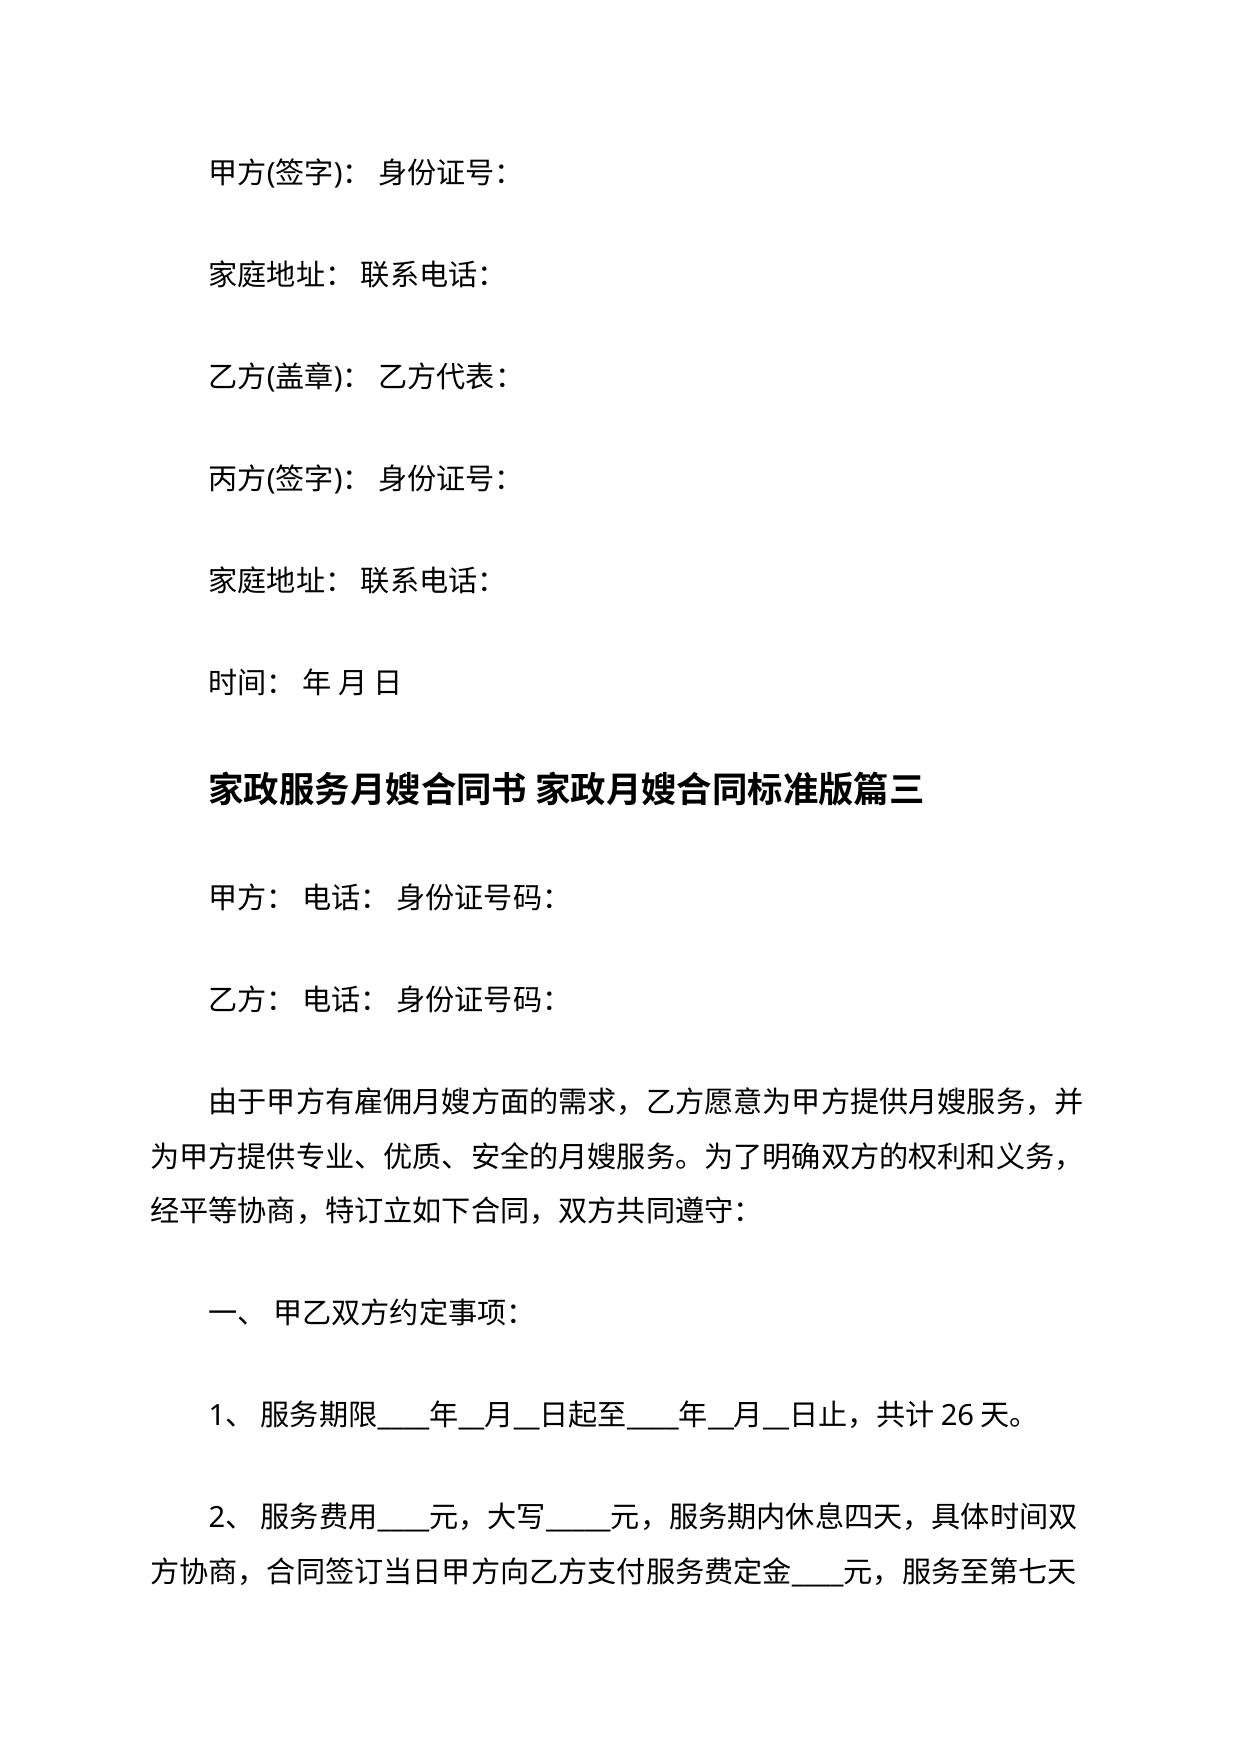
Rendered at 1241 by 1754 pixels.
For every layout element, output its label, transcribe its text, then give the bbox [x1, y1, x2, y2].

text 家政服务月嫂合同书 家政月嫂合同标准版篇三 [150, 761, 1090, 812]
text 甲方(签字)： 身份证号： [150, 150, 1090, 192]
text 1、 服务期限____年__月__日起至____年__月__日止，共计26天。 [150, 1392, 1090, 1434]
text 时间： 年 月 日 [150, 659, 1090, 702]
text 一、 甲乙双方约定事项： [150, 1290, 1090, 1332]
text 丙方(签字)： 身份证号： [150, 456, 1090, 498]
text 家庭地址： 联系电话： [150, 558, 1090, 600]
text 乙方： 电话： 身份证号码： [150, 976, 1090, 1019]
text 甲方： 电话： 身份证号码： [150, 875, 1090, 917]
text 家庭地址： 联系电话： [150, 252, 1090, 294]
text 乙方(盖章)： 乙方代表： [150, 354, 1090, 396]
text 由于甲方有雇佣月嫂方面的需求，乙方愿意为甲方提供月嫂服务，并为甲方提供专业、优质、安全的月嫂服务。为了明确双方的权利和义务，经平等协商，特订立如下合同，双方共同遵守： [150, 1078, 1090, 1230]
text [150, 1493, 1090, 1591]
